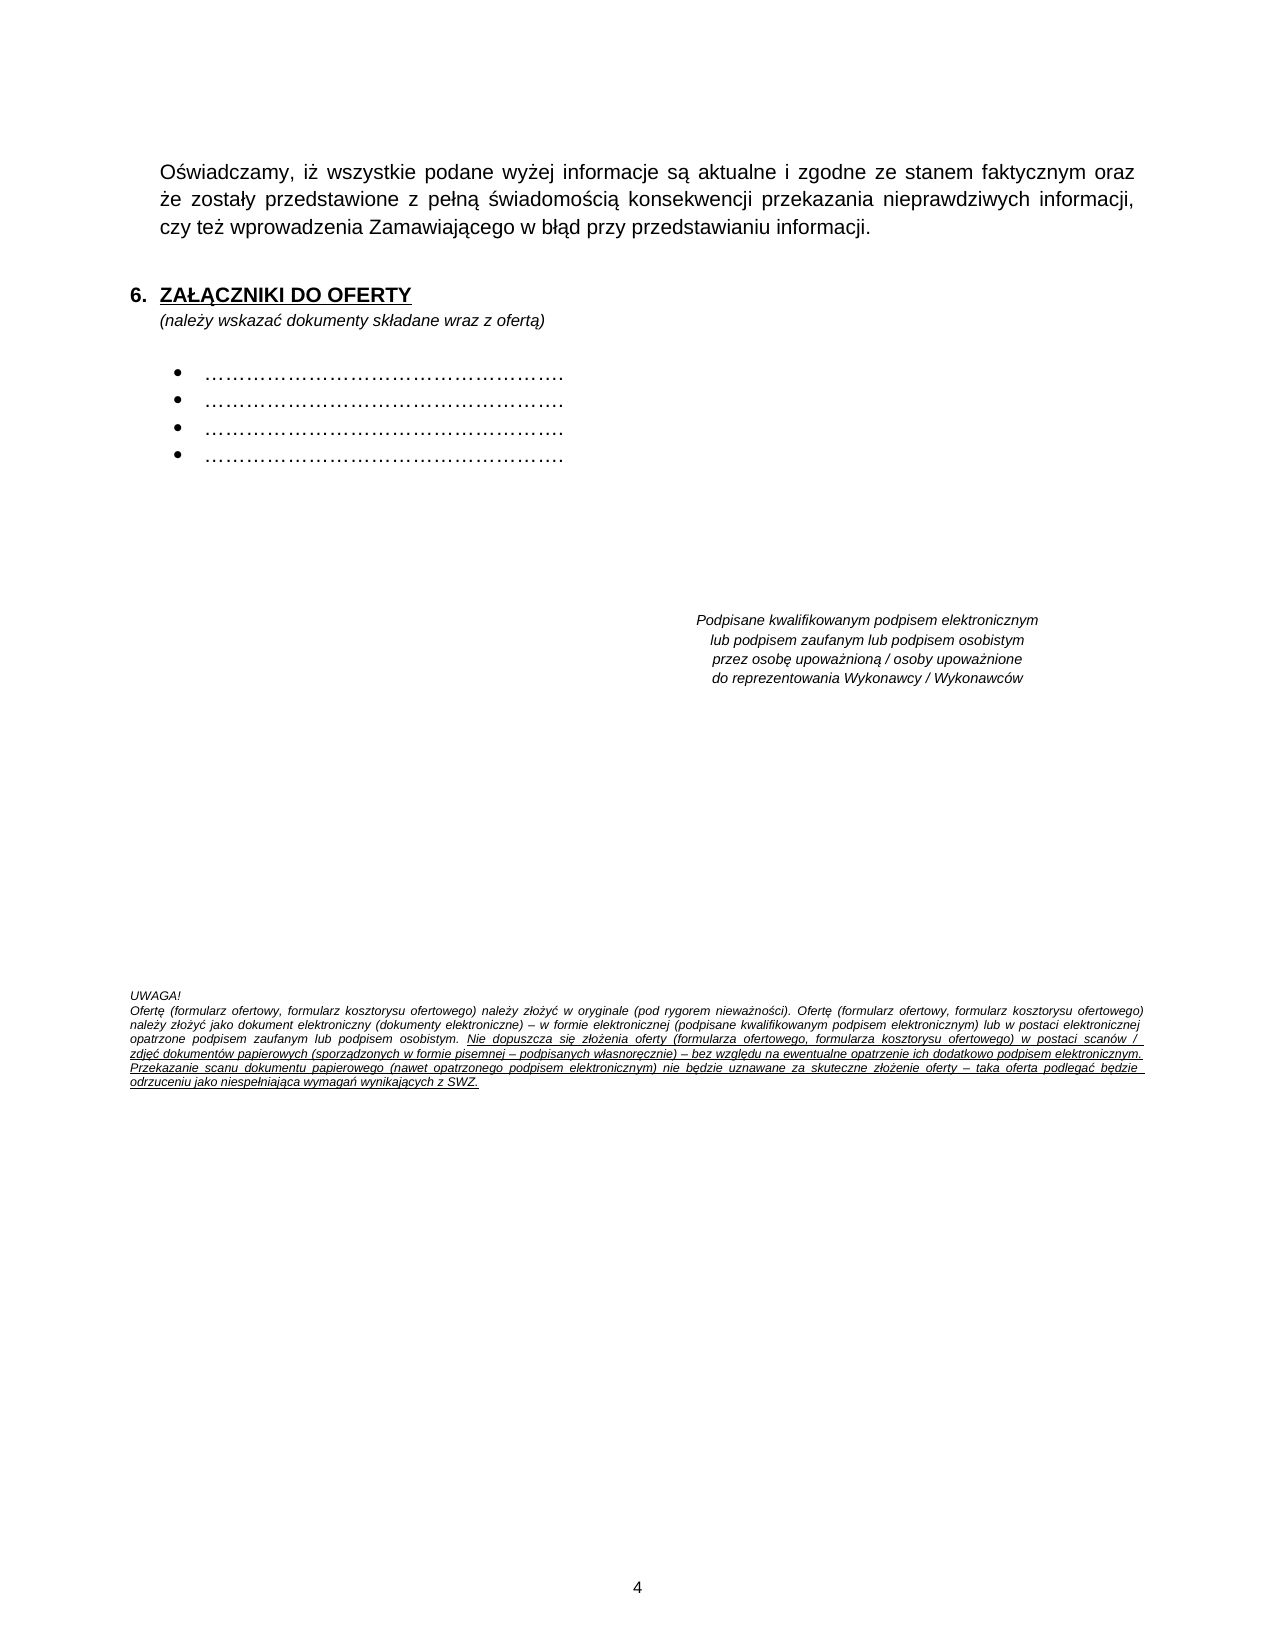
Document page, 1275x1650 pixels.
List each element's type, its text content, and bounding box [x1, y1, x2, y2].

text (należy wskazać dokumenty składane wraz z ofertą) [159, 311, 1145, 330]
list ……………………………………………. [174, 416, 1145, 439]
list ……………………………………………. [174, 388, 1145, 412]
text Oświadczamy, iż wszystkie podane wyżej informacje są aktualne i zgodne ze stanem faktycznym oraz że zostały przedstawione z pełną świadomością konsekwencji przekazania nieprawdziwych informacji, czy też wprowadzenia Zamawiającego w błąd przy przedstawianiu informacji. [159, 159, 1145, 238]
text Ofertę (formularz ofertowy, formularz kosztorysu ofertowego) należy złożyć w oryginale (pod rygorem nieważności). Ofertę (formularz ofertowy, formularz kosztorysu ofertowego) należy złożyć jako dokument elektroniczny (dokumenty elektroniczne) – w formie elektronicznej (podpisane kwalifikowanym podpisem elektronicznym) lub w postaci elektronicznej opatrzone podpisem zaufanym lub podpisem osobistym. Nie dopuszcza się złożenia oferty (formularza ofertowego, formularza kosztorysu ofertowego) w postaci scanów / zdjęć dokumentów papierowych (sporządzonych w formie pisemnej – podpisanych własnoręcznie) – bez względu na ewentualne opatrzenie ich dodatkowo podpisem elektronicznym. Przekazanie scanu dokumentu papierowego (nawet opatrzonego podpisem elektronicznym) nie będzie uznawane za skuteczne złożenie oferty – taka oferta podlegać będzie odrzuceniu jako niespełniająca wymagań wynikających z SWZ. [130, 1003, 1145, 1073]
list ……………………………………………. [174, 360, 1145, 384]
list ZAŁĄCZNIKI DO OFERTY [130, 283, 1145, 307]
list ……………………………………………. [174, 443, 1145, 467]
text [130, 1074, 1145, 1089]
text UWAGA! [130, 989, 1145, 1003]
